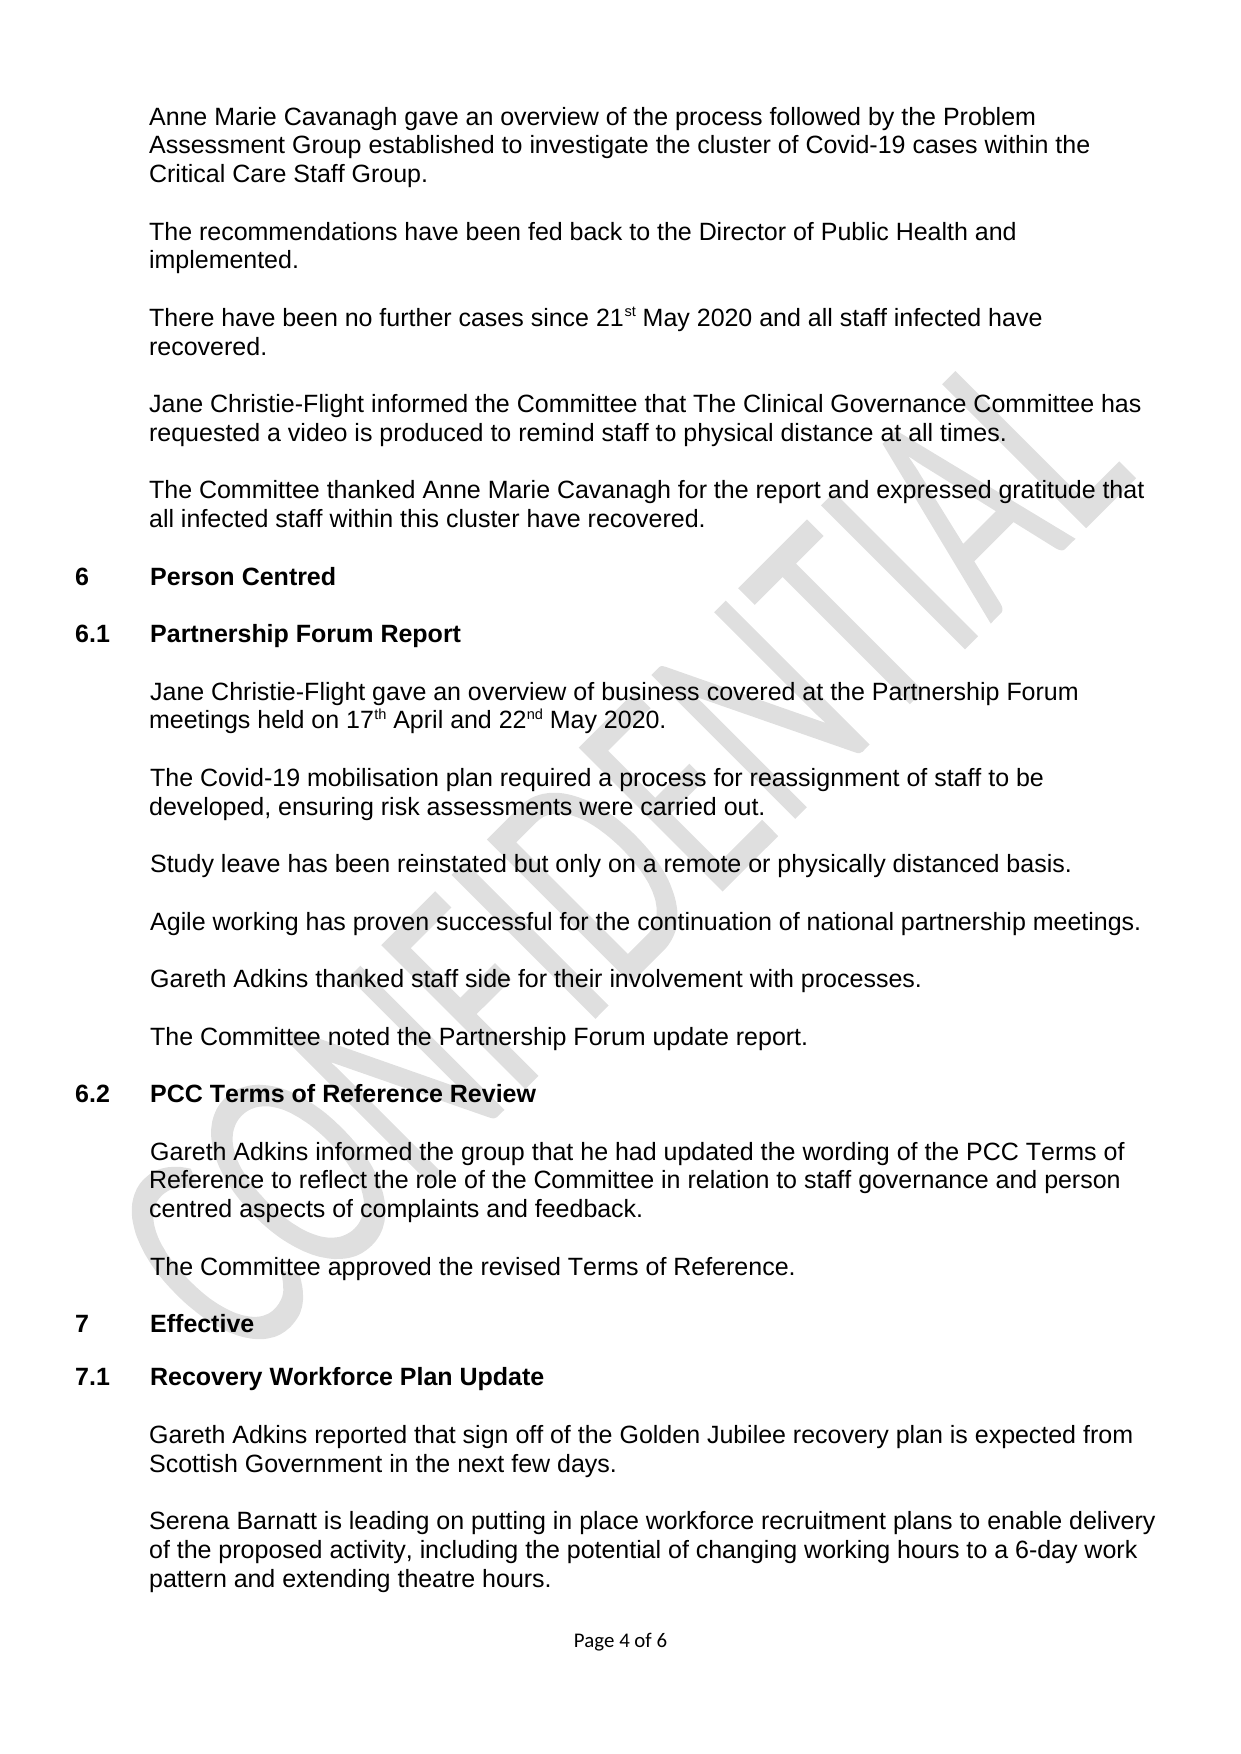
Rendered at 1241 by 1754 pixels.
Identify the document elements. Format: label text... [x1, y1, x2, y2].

text Gareth Adkins informed the group that he had updated the wording of the PCC Terms of Reference to reflect the role of the Committee in relation to staff governance and person centred aspects of complaints and feedback. [149, 1137, 1165, 1223]
text Gareth Adkins thanked staff side for their involvement with processes. [75, 964, 1165, 993]
text The recommendations have been fed back to the Director of Public Health and implemented. [75, 217, 1165, 274]
text Study leave has been reinstated but only on a remote or physically distanced basis. [149, 849, 1165, 878]
text 7 Effective [75, 1308, 1165, 1337]
text 6 Person Centred [75, 562, 1165, 591]
text 7.1 Recovery Workforce Plan Update [75, 1362, 1165, 1391]
text The Committee approved the revised Terms of Reference. [75, 1252, 1165, 1281]
text Anne Marie Cavanagh gave an overview of the process followed by the Problem Assessment Group established to investigate the cluster of Covid-19 cases within the Critical Care Staff Group. [75, 102, 1165, 188]
text The Covid-19 mobilisation plan required a process for reassignment of staff to be developed, ensuring risk assessments were carried out. [149, 763, 1165, 821]
text 6.2 PCC Terms of Reference Review [75, 1079, 1165, 1108]
text The Committee thanked Anne Marie Cavanagh for the report and expressed gratitude that all infected staff within this cluster have recovered. [75, 476, 1165, 533]
text 6.1 Partnership Forum Report [75, 619, 1165, 648]
text Serena Barnatt is leading on putting in place workforce recruitment plans to enable delivery of the proposed activity, including the potential of changing working hours to a 6-day work pattern and extending theatre hours. [75, 1506, 1165, 1592]
text Gareth Adkins reported that sign off of the Golden Jubilee recovery plan is expected from Scottish Government in the next few days. [75, 1420, 1165, 1477]
text Jane Christie-Flight gave an overview of business covered at the Partnership Forum meetings held on 17th April and 22nd May 2020. [149, 677, 1165, 734]
text The Committee noted the Partnership Forum update report. [75, 1022, 1165, 1051]
text There have been no further cases since 21st May 2020 and all staff infected have recovered. [75, 303, 1165, 361]
text Agile working has proven successful for the continuation of national partnership meetings. [75, 907, 1165, 936]
text Jane Christie-Flight informed the Committee that The Clinical Governance Committee has requested a video is produced to remind staff to physical distance at all times. [75, 389, 1165, 447]
